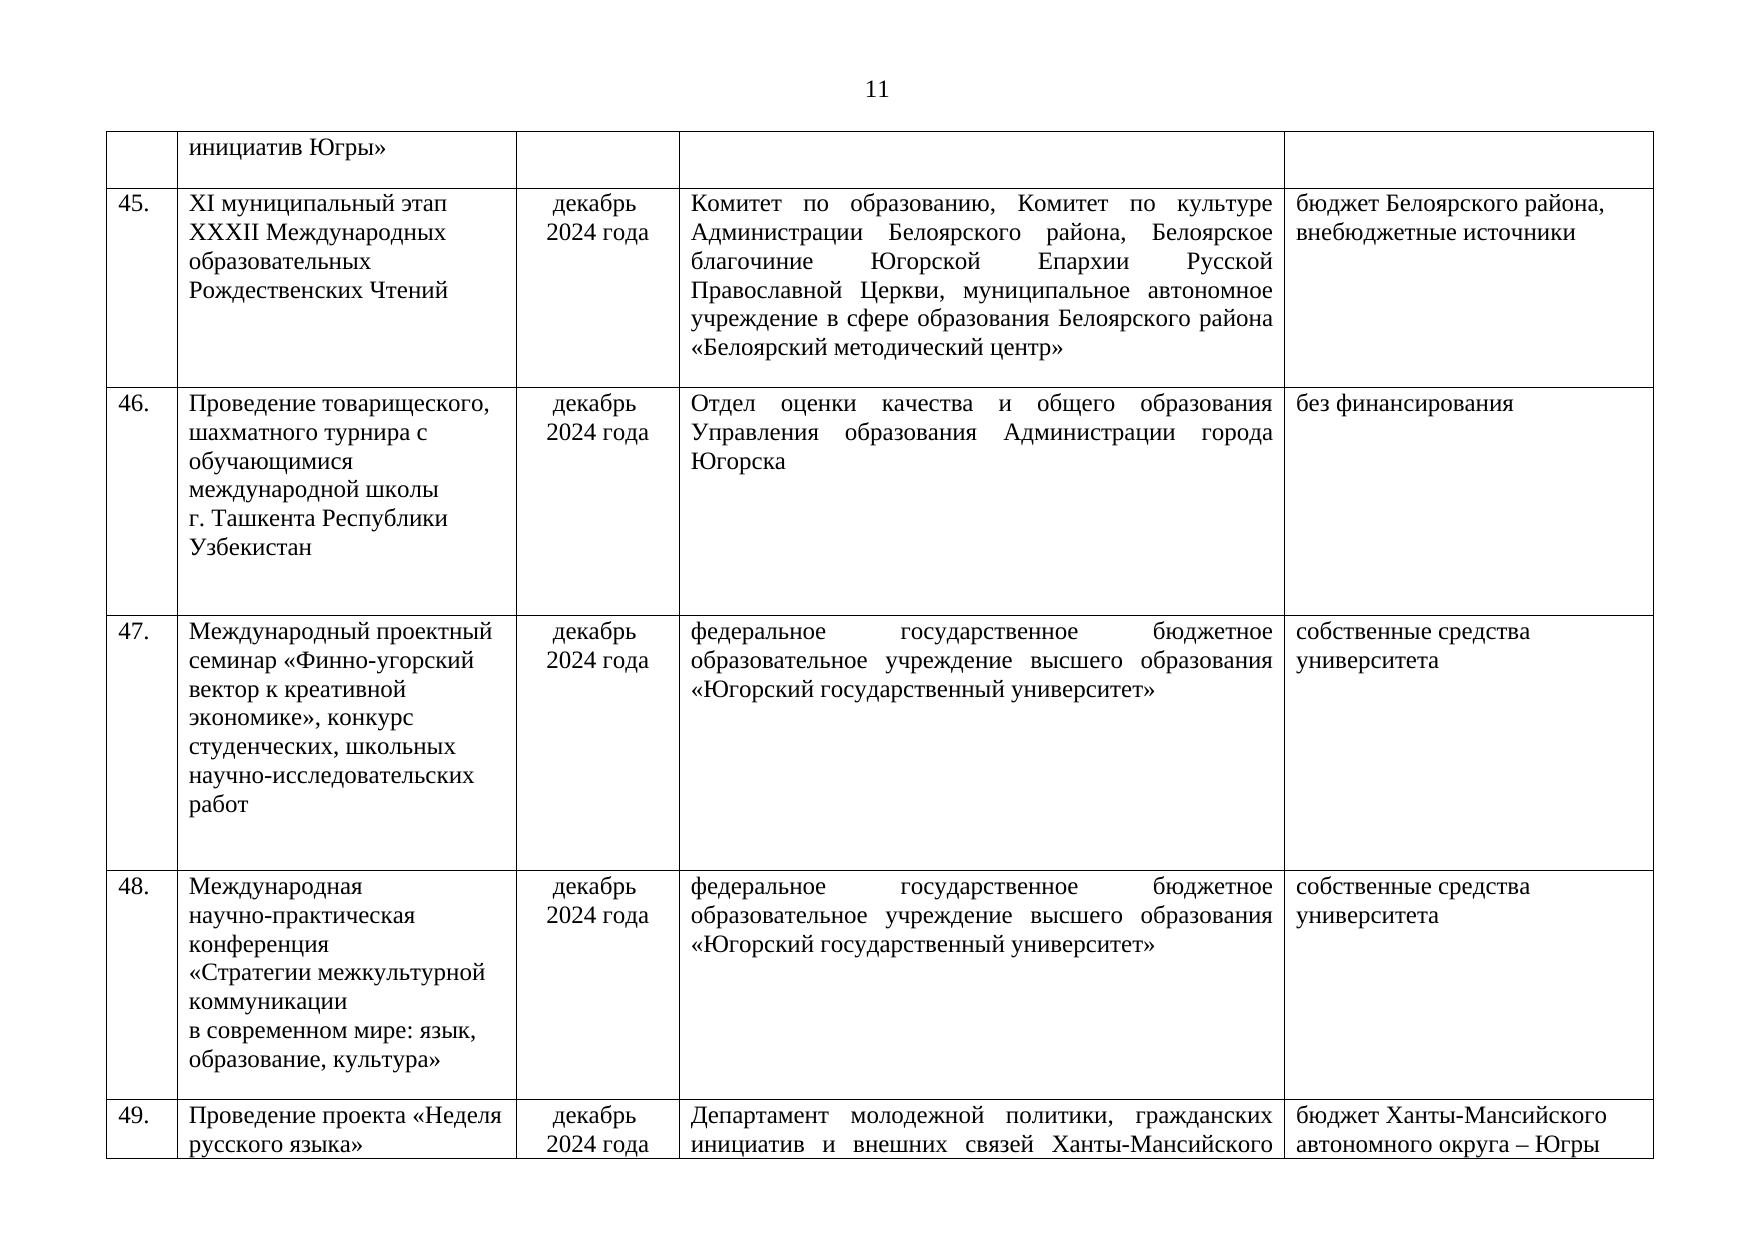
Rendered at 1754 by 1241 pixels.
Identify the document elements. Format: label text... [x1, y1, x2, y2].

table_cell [680, 1100, 1284, 1157]
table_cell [1285, 132, 1653, 187]
table_cell [107, 871, 177, 1099]
table_cell XI муниципальный этап XXXII Международных образовательных Рождественских Чтений [178, 189, 516, 387]
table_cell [680, 132, 1284, 187]
table_cell федеральное государственное бюджетное образовательное учреждение высшего образования «Югорский государственный университет» [680, 616, 1284, 870]
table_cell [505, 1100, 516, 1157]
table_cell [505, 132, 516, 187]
table_cell бюджет Белоярского района, внебюджетные источники [1285, 189, 1653, 387]
table_cell собственные средства университета [1285, 871, 1653, 1099]
table_cell [107, 388, 177, 615]
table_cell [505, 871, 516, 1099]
table_cell Комитет по образованию, Комитет по культуре Администрации Белоярского района, Белоярское благочиние Югорской Епархии Русской Православной Церкви, муниципальное автономное учреждение в сфере образования Белоярского района «Белоярский методический центр» [680, 189, 1284, 387]
table_cell [107, 616, 177, 870]
table_cell федеральное государственное бюджетное образовательное учреждение высшего образования «Югорский государственный университет» [680, 871, 1284, 1099]
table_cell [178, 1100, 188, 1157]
table_cell декабрь 2024 года [517, 1100, 679, 1157]
table_cell декабрь 2024 года [517, 189, 679, 387]
table_cell [107, 189, 177, 387]
table_cell без финансирования [1285, 388, 1653, 615]
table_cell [1285, 1100, 1653, 1157]
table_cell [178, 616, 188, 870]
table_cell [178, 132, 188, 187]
table_cell [107, 1100, 177, 1157]
table_cell Отдел оценки качества и общего образования Управления образования Администрации города Югорска [680, 388, 1284, 615]
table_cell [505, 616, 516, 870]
table_cell декабрь 2024 года [517, 388, 679, 615]
table_cell [107, 132, 177, 187]
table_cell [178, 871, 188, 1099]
table_cell декабрь 2024 года [517, 871, 679, 1099]
table_cell декабрь 2024 года [517, 616, 679, 870]
table_cell собственные средства университета [1285, 616, 1653, 870]
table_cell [517, 132, 679, 187]
